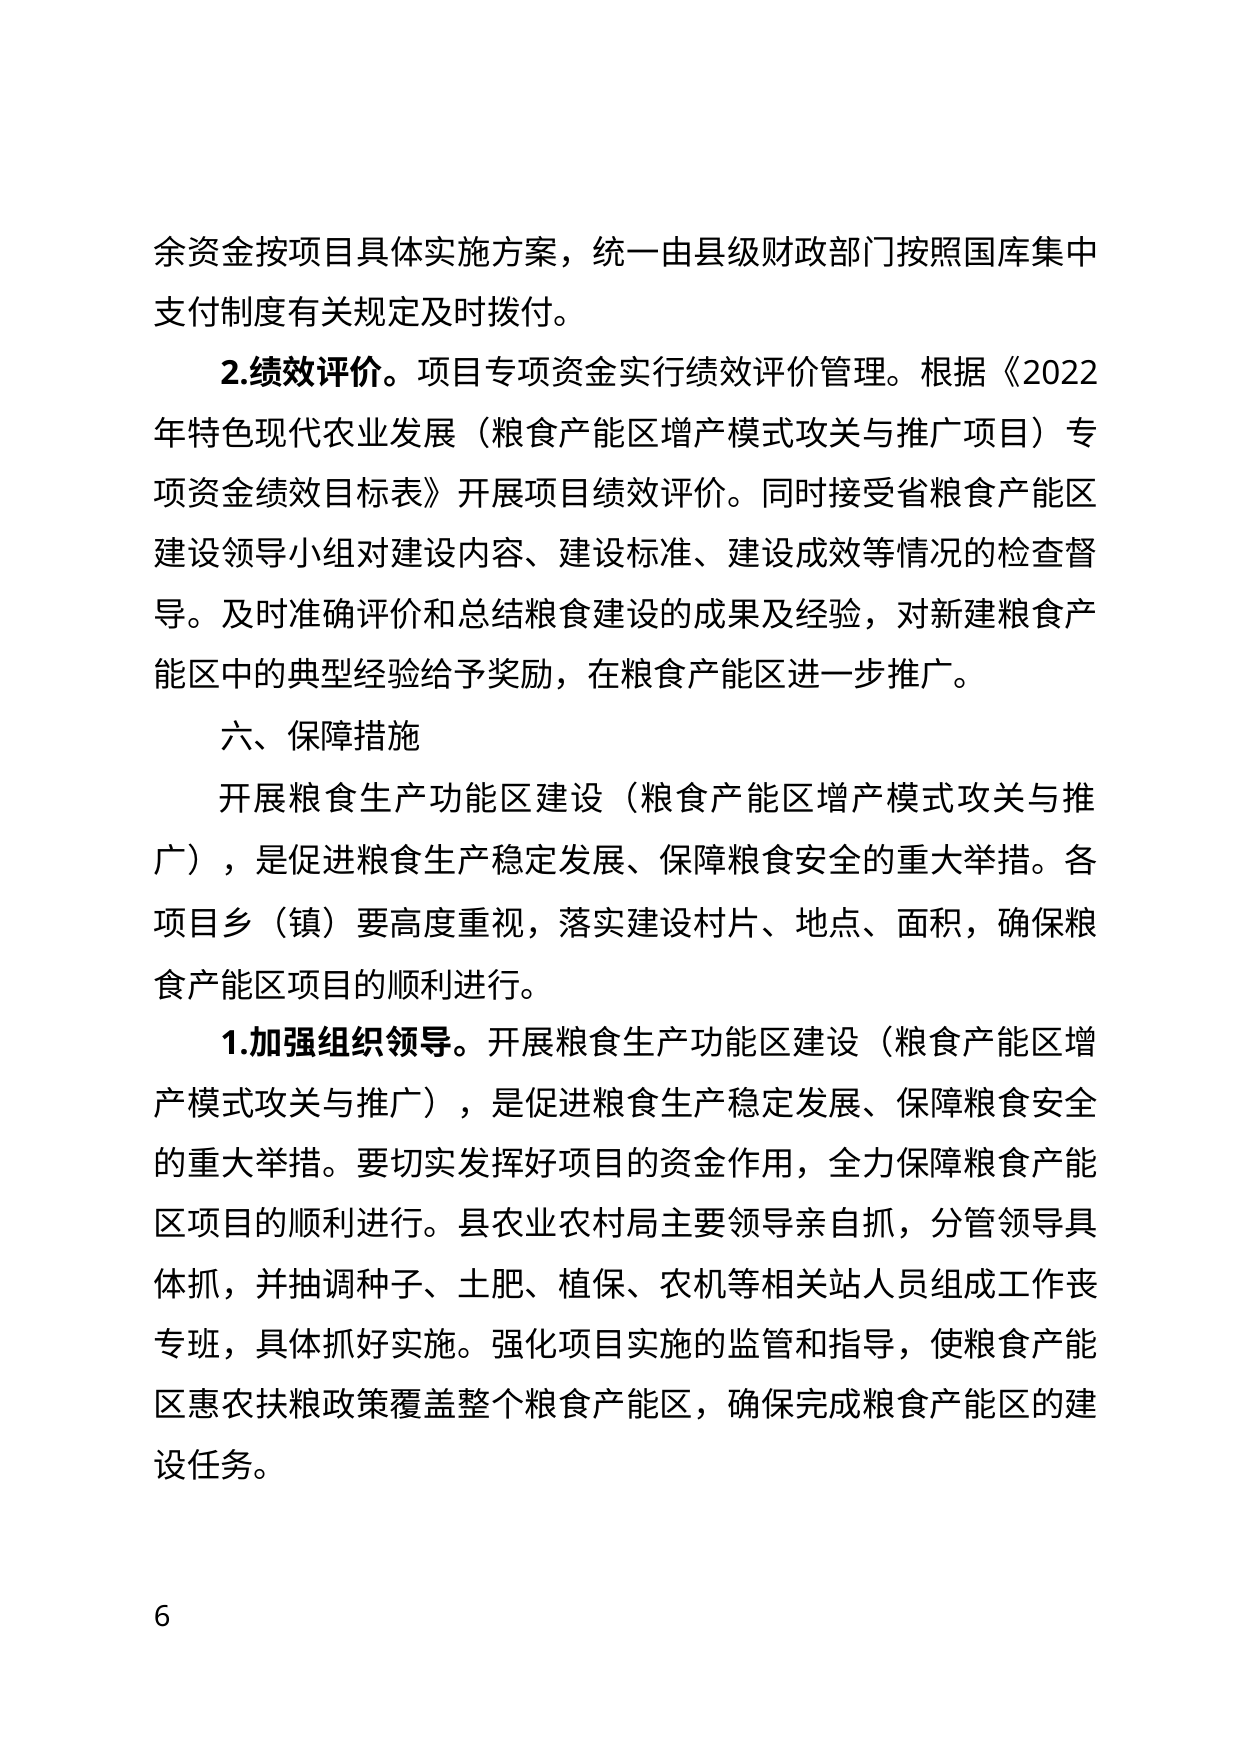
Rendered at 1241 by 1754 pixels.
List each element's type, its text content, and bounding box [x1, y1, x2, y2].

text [153, 219, 1098, 340]
list 1.加强组织领导。开展粮食生产功能区建设（粮食产能区增产模式攻关与推广），是促进粮食生产稳定发展、保障粮食安全的重大举措。要切实发挥好项目的资金作用，全力保障粮食产能区项目的顺利进行。县农业农村局主要领导亲自抓，分管领导具体抓，并抽调种子、土肥、植保、农机等相关站人员组成工作丧专班，具体抓好实施。强化项目实施的监管和指导，使粮食产能区惠农扶粮政策覆盖整个粮食产能区，确保完成粮食产能区的建设任务。 [153, 1010, 1098, 1493]
text 六、保障措施 [153, 702, 1098, 760]
text 开展粮食生产功能区建设（粮食产能区增产模式攻关与推广），是促进粮食生产稳定发展、保障粮食安全的重大举措。各项目乡（镇）要高度重视，落实建设村片、地点、面积，确保粮食产能区项目的顺利进行。 [153, 760, 1098, 1010]
text 2.绩效评价。项目专项资金实行绩效评价管理。根据《2022年特色现代农业发展（粮食产能区增产模式攻关与推广项目）专项资金绩效目标表》开展项目绩效评价。同时接受省粮食产能区建设领导小组对建设内容、建设标准、建设成效等情况的检查督导。及时准确评价和总结粮食建设的成果及经验，对新建粮食产能区中的典型经验给予奖励，在粮食产能区进一步推广。 [153, 340, 1098, 702]
